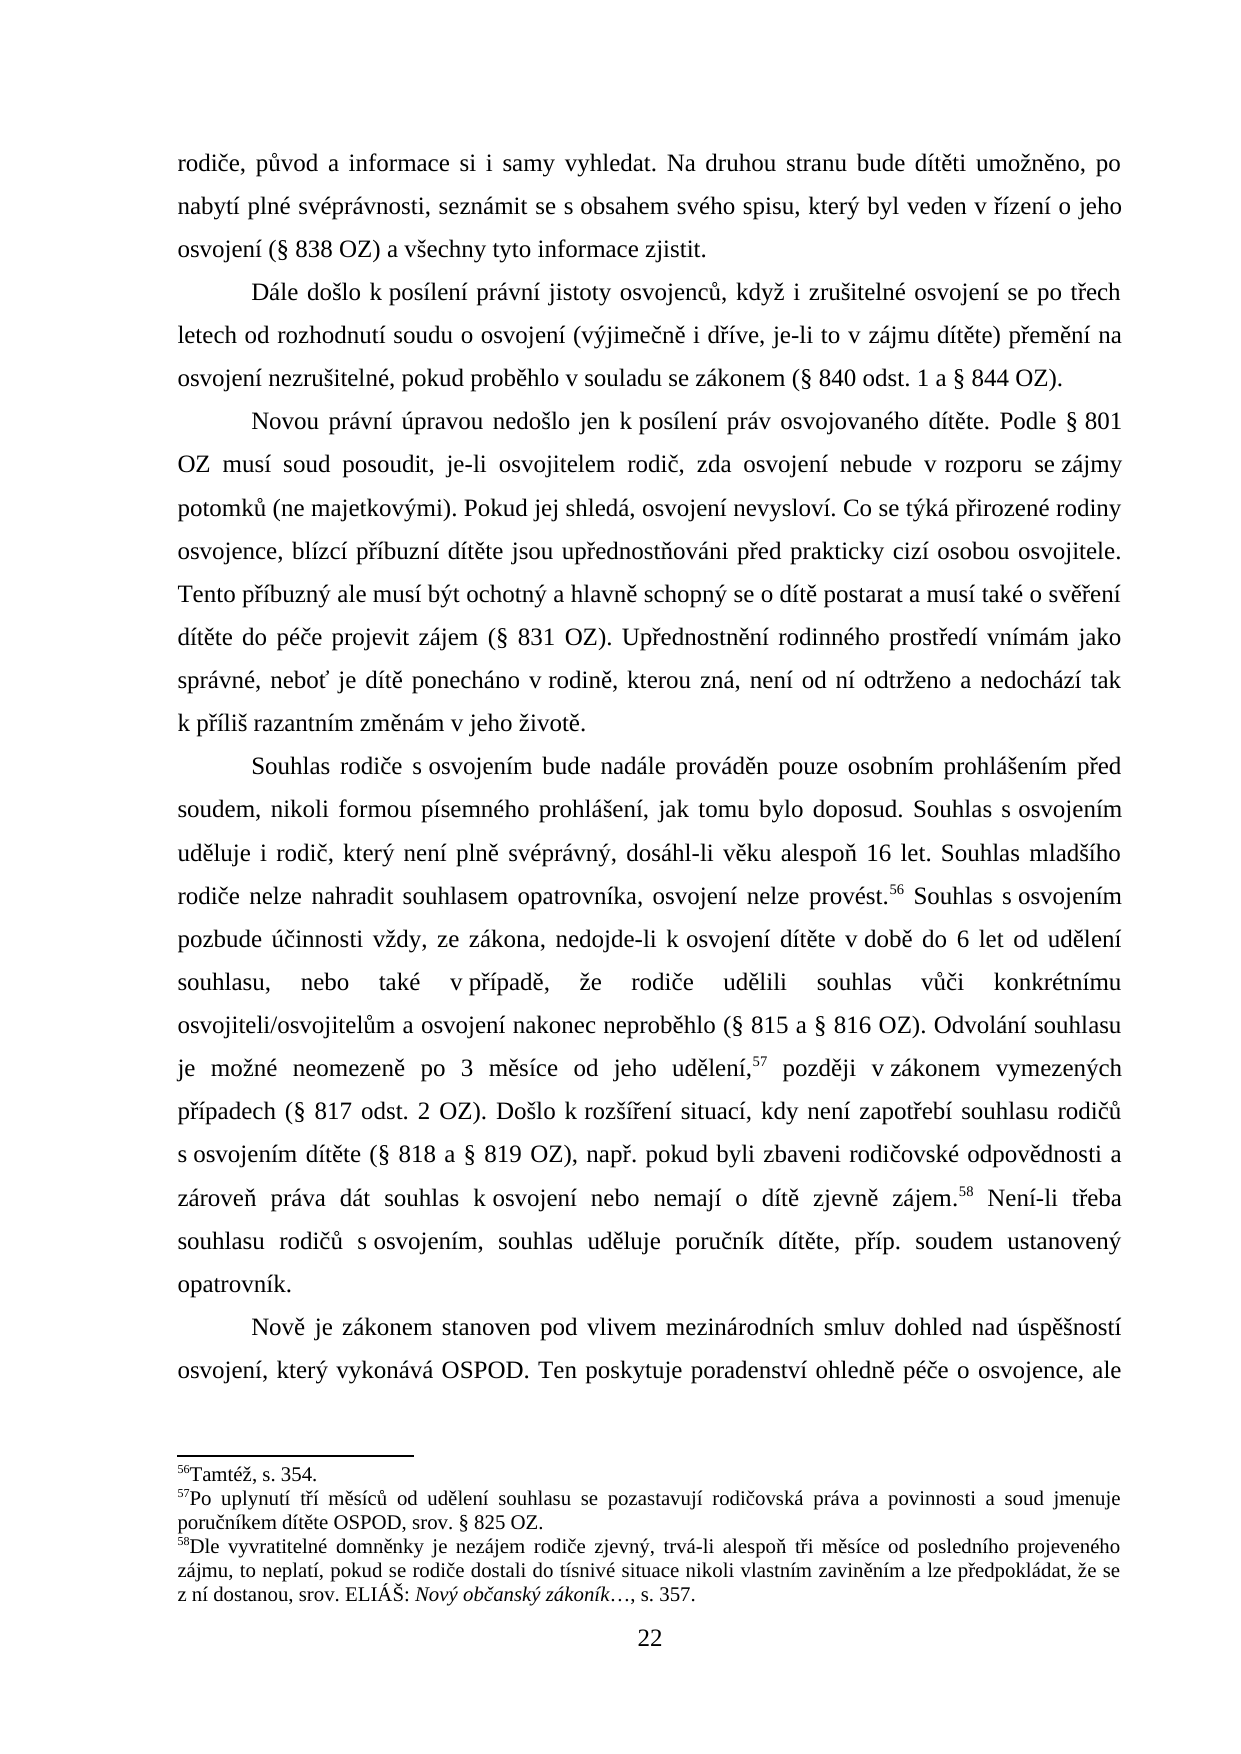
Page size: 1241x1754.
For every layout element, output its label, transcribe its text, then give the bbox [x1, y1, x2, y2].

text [177, 148, 1122, 263]
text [177, 1312, 1122, 1384]
text Dále došlo k posílení právní jistoty osvojenců, když i zrušitelné osvojení se po třech letech od rozhodnutí soudu o osvojení (výjimečně i dříve, je-li to v zájmu dítěte) přemění na osvojení nezrušitelné, pokud proběhlo v souladu se zákonem (§ 840 odst. 1 a § 844 OZ). [177, 277, 1122, 392]
text Souhlas rodiče s osvojením bude nadále prováděn pouze osobním prohlášením před soudem, nikoli formou písemného prohlášení, jak tomu bylo doposud. Souhlas s osvojením uděluje i rodič, který není plně svéprávný, dosáhl-li věku alespoň 16 let. Souhlas mladšího rodiče nelze nahradit souhlasem opatrovníka, osvojení nelze provést. Souhlas s osvojením pozbude účinnosti vždy, ze zákona, nedojde-li k osvojení dítěte v době do 6 let od udělení souhlasu, nebo také v případě, že rodiče udělili souhlas vůči konkrétnímu osvojiteli/osvojitelům a osvojení nakonec neproběhlo (§ 815 a § 816 OZ). Odvolání souhlasu je možné neomezeně po 3 měsíce od jeho udělení, později v zákonem vymezených případech (§ 817 odst. 2 OZ). Došlo k rozšíření situací, kdy není zapotřebí souhlasu rodičů s osvojením dítěte (§ 818 a § 819 OZ), např. pokud byli zbaveni rodičovské odpovědnosti a zároveň práva dát souhlas k osvojení nebo nemají o dítě zjevně zájem. Není-li třeba souhlasu rodičů s osvojením, souhlas uděluje poručník dítěte, příp. soudem ustanovený opatrovník. [177, 751, 1122, 1298]
text Novou právní úpravou nedošlo jen k posílení práv osvojovaného dítěte. Podle § 801 OZ musí soud posoudit, je-li osvojitelem rodič, zda osvojení nebude v rozporu se zájmy potomků (ne majetkovými). Pokud jej shledá, osvojení nevysloví. Co se týká přirozené rodiny osvojence, blízcí příbuzní dítěte jsou upřednostňováni před prakticky cizí osobou osvojitele. Tento příbuzný ale musí být ochotný a hlavně schopný se o dítě postarat a musí také o svěření dítěte do péče projevit zájem (§ 831 OZ). Upřednostnění rodinného prostředí vnímám jako správné, neboť je dítě ponecháno v rodině, kterou zná, není od ní odtrženo a nedochází tak k příliš razantním změnám v jeho životě. [177, 406, 1122, 737]
